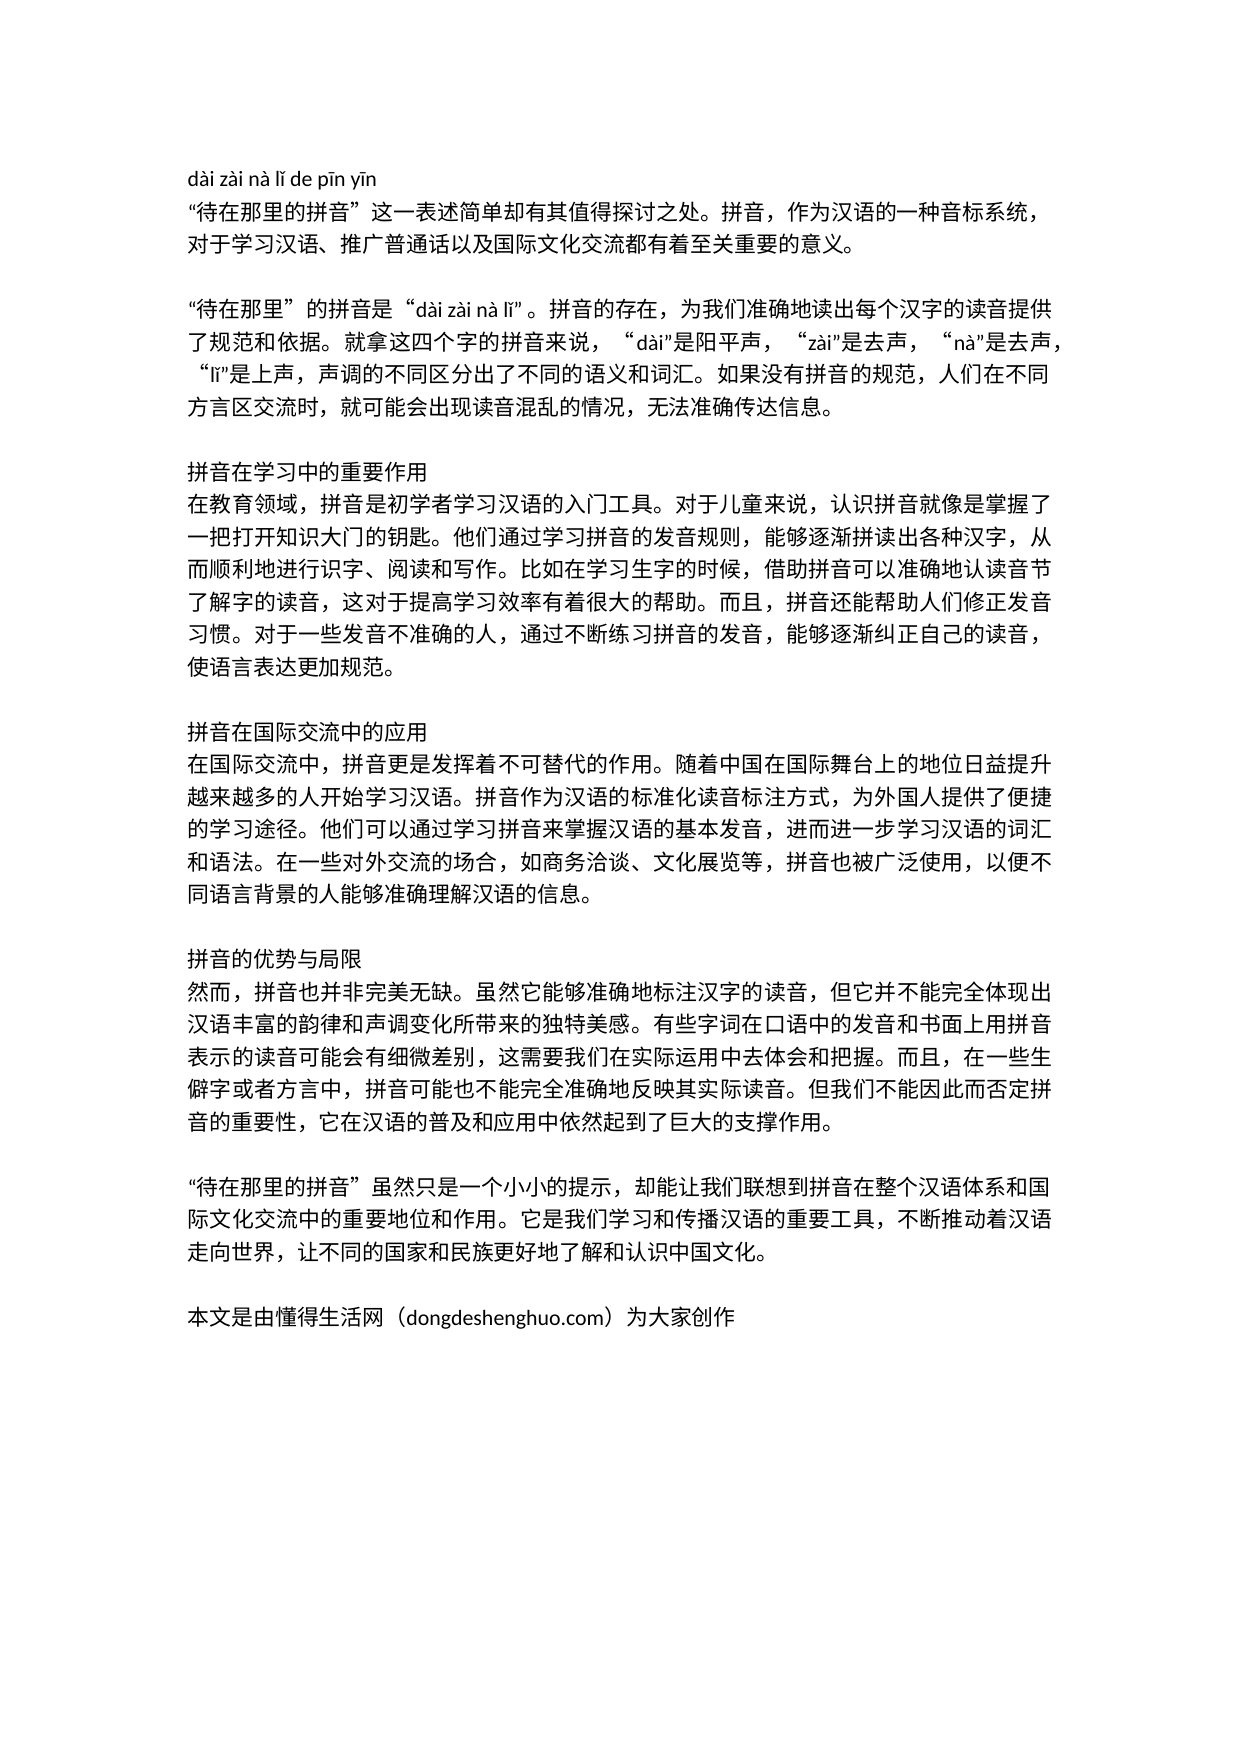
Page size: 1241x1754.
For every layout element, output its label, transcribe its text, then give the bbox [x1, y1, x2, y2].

text “待在那里的拼音”这一表述简单却有其值得探讨之处。拼音，作为汉语的一种音标系统，对于学习汉语、推广普通话以及国际文化交流都有着至关重要的意义。 [187, 194, 1053, 259]
text 在教育领域，拼音是初学者学习汉语的入门工具。对于儿童来说，认识拼音就像是掌握了一把打开知识大门的钥匙。他们通过学习拼音的发音规则，能够逐渐拼读出各种汉字，从而顺利地进行识字、阅读和写作。比如在学习生字的时候，借助拼音可以准确地认读音节，了解字的读音，这对于提高学习效率有着很大的帮助。而且，拼音还能帮助人们修正发音习惯。对于一些发音不准确的人，通过不断练习拼音的发音，能够逐渐纠正自己的读音，使语言表达更加规范。 [187, 487, 1053, 682]
text 然而，拼音也并非完美无缺。虽然它能够准确地标注汉字的读音，但它并不能完全体现出汉语丰富的韵律和声调变化所带来的独特美感。有些字词在口语中的发音和书面上用拼音表示的读音可能会有细微差别，这需要我们在实际运用中去体会和把握。而且，在一些生僻字或者方言中，拼音可能也不能完全准确地反映其实际读音。但我们不能因此而否定拼音的重要性，它在汉语的普及和应用中依然起到了巨大的支撑作用。 [187, 974, 1053, 1137]
text 拼音在学习中的重要作用 [187, 454, 1053, 487]
text “待在那里的拼音”虽然只是一个小小的提示，却能让我们联想到拼音在整个汉语体系和国际文化交流中的重要地位和作用。它是我们学习和传播汉语的重要工具，不断推动着汉语走向世界，让不同的国家和民族更好地了解和认识中国文化。 [187, 1169, 1053, 1267]
text 本文是由懂得生活网（dongdeshenghuo.com）为大家创作 [187, 1299, 1053, 1332]
text 拼音在国际交流中的应用 [187, 714, 1053, 747]
text “待在那里”的拼音是“dài zài nà lǐ” 。拼音的存在，为我们准确地读出每个汉字的读音提供了规范和依据。就拿这四个字的拼音来说，“dài”是阳平声，“zài”是去声，“nà”是去声，“lǐ”是上声，声调的不同区分出了不同的语义和词汇。如果没有拼音的规范，人们在不同方言区交流时，就可能会出现读音混乱的情况，无法准确传达信息。 [187, 292, 1053, 422]
text 拼音的优势与局限 [187, 942, 1053, 974]
text 在国际交流中，拼音更是发挥着不可替代的作用。随着中国在国际舞台上的地位日益提升，越来越多的人开始学习汉语。拼音作为汉语的标准化读音标注方式，为外国人提供了便捷的学习途径。他们可以通过学习拼音来掌握汉语的基本发音，进而进一步学习汉语的词汇和语法。在一些对外交流的场合，如商务洽谈、文化展览等，拼音也被广泛使用，以便不同语言背景的人能够准确理解汉语的信息。 [187, 747, 1053, 909]
text dài zài nà lǐ de pīn yīn [187, 162, 1053, 194]
